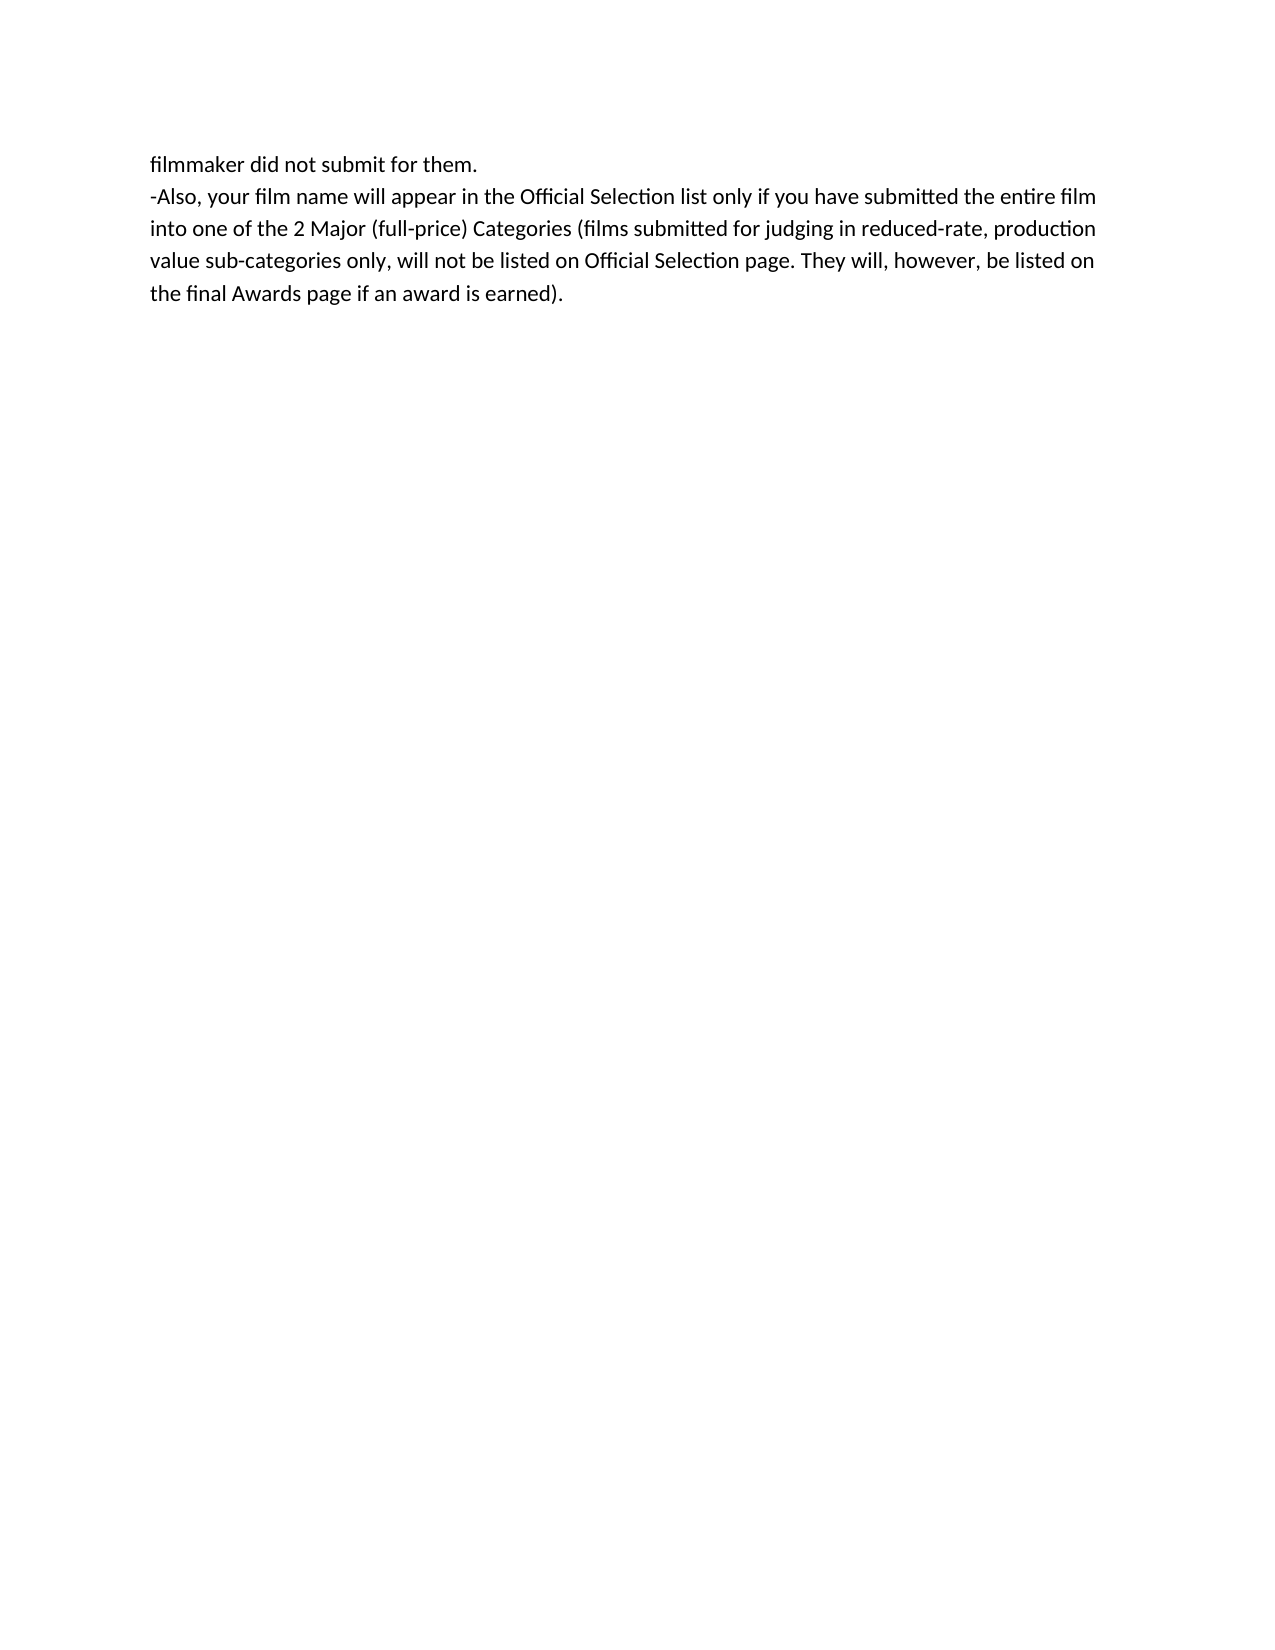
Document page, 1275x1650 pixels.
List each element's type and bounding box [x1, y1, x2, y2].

text [150, 150, 1125, 307]
